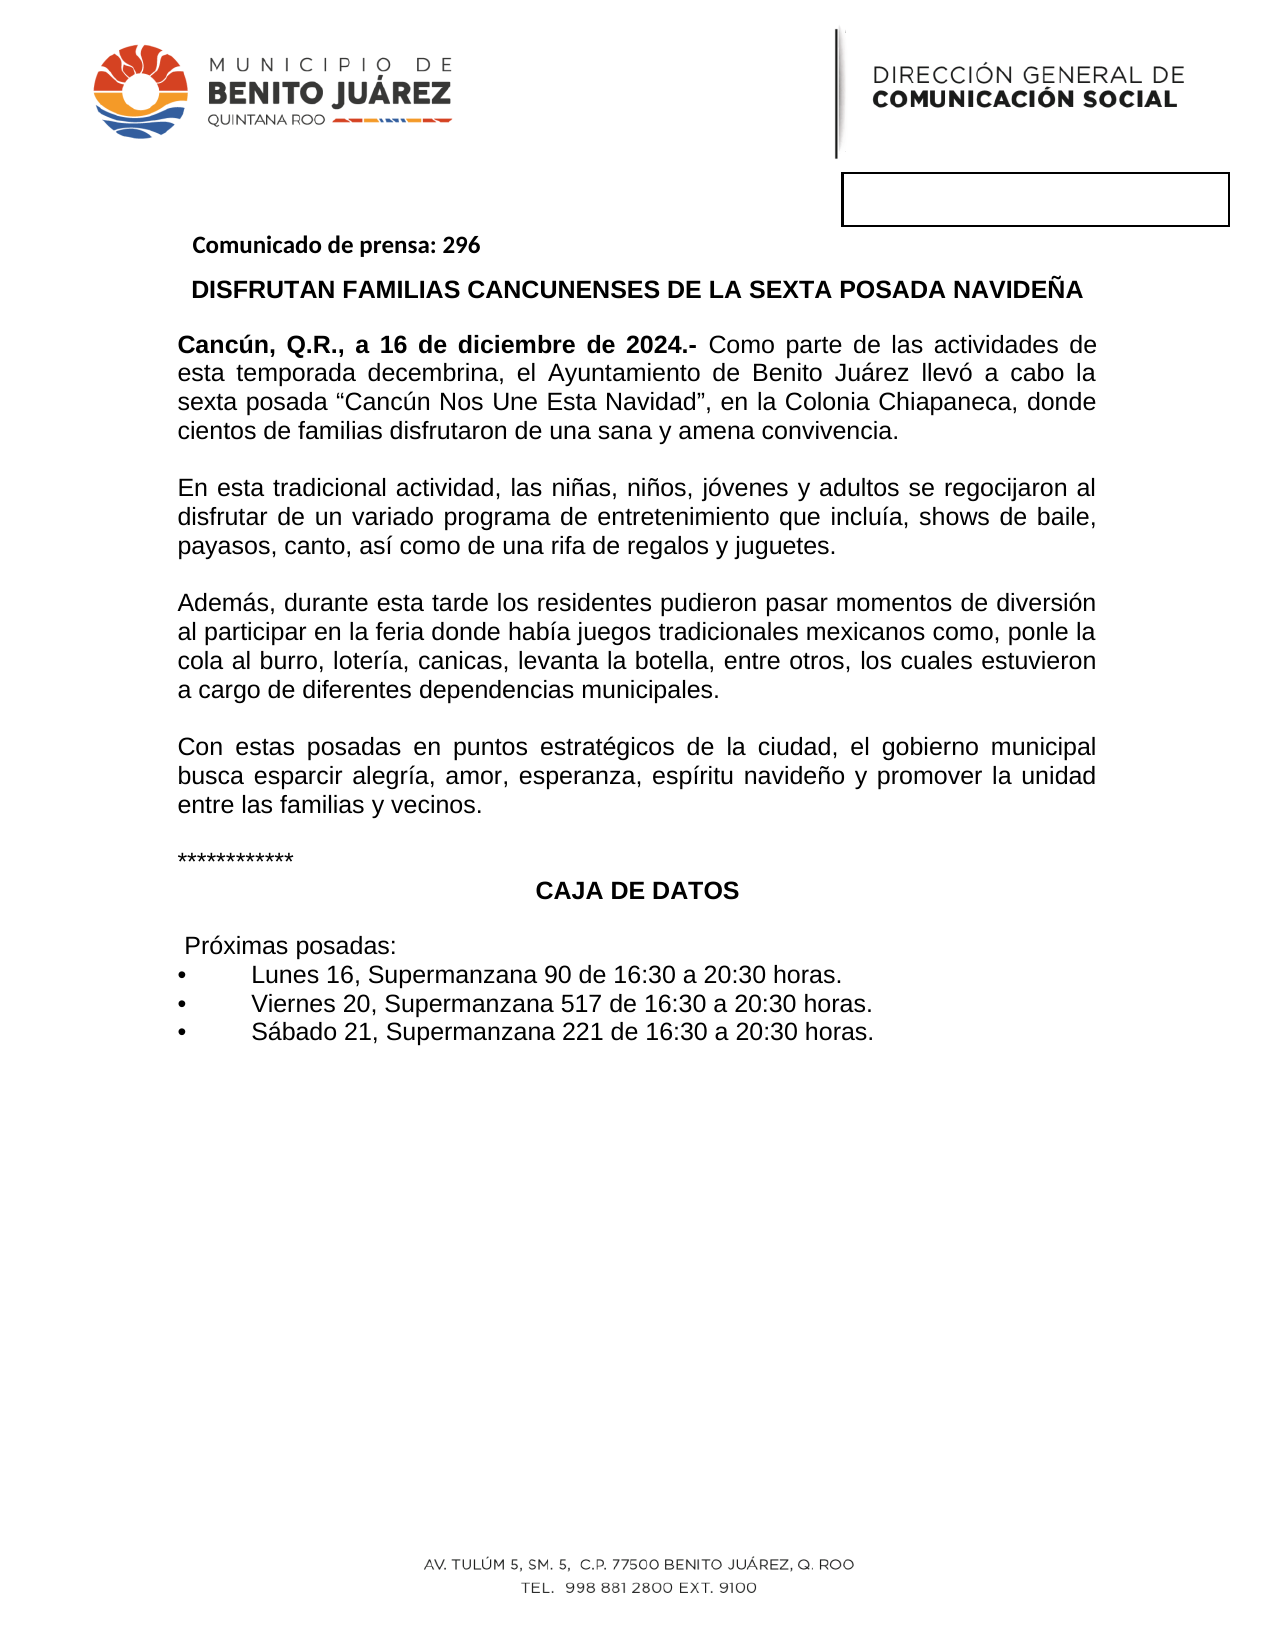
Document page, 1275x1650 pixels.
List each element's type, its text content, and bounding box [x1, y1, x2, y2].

text ************ [177, 847, 1098, 876]
text DISFRUTAN FAMILIAS CANCUNENSES DE LA SEXTA POSADA NAVIDEÑA [177, 274, 1098, 303]
text Con estas posadas en puntos estratégicos de la ciudad, el gobierno municipal busca esparcir alegría, amor, esperanza, espíritu navideño y promover la unidad entre las familias y vecinos. [177, 732, 1098, 818]
text CAJA DE DATOS [177, 876, 1098, 905]
text En esta tradicional actividad, las niñas, niños, jóvenes y adultos se regocijaron al disfrutar de un variado programa de entretenimiento que incluía, shows de baile, payasos, canto, así como de una rifa de regalos y juguetes. [177, 473, 1098, 560]
text • Viernes 20, Supermanzana 517 de 16:30 a 20:30 horas. [177, 988, 1098, 1017]
text • Lunes 16, Supermanzana 90 de 16:30 a 20:30 horas. [177, 960, 1098, 988]
picture [1, 1540, 1275, 1624]
picture [1, 0, 1275, 170]
text • Sábado 21, Supermanzana 221 de 16:30 a 20:30 horas. [177, 1017, 1098, 1046]
text Además, durante esta tarde los residentes pudieron pasar momentos de diversión al participar en la feria donde había juegos tradicionales mexicanos como, ponle la cola al burro, lotería, canicas, levanta la botella, entre otros, los cuales estuvieron a cargo de diferentes dependencias municipales. [177, 588, 1098, 703]
text Cancún, Q.R., a 16 de diciembre de 2024.- Como parte de las actividades de esta temporada decembrina, el Ayuntamiento de Benito Juárez llevó a cabo la sexta posada “Cancún Nos Une Esta Navidad”, en la Colonia Chiapaneca, donde cientos de familias disfrutaron de una sana y amena convivencia. [177, 330, 1098, 445]
text Próximas posadas: [177, 931, 1098, 960]
